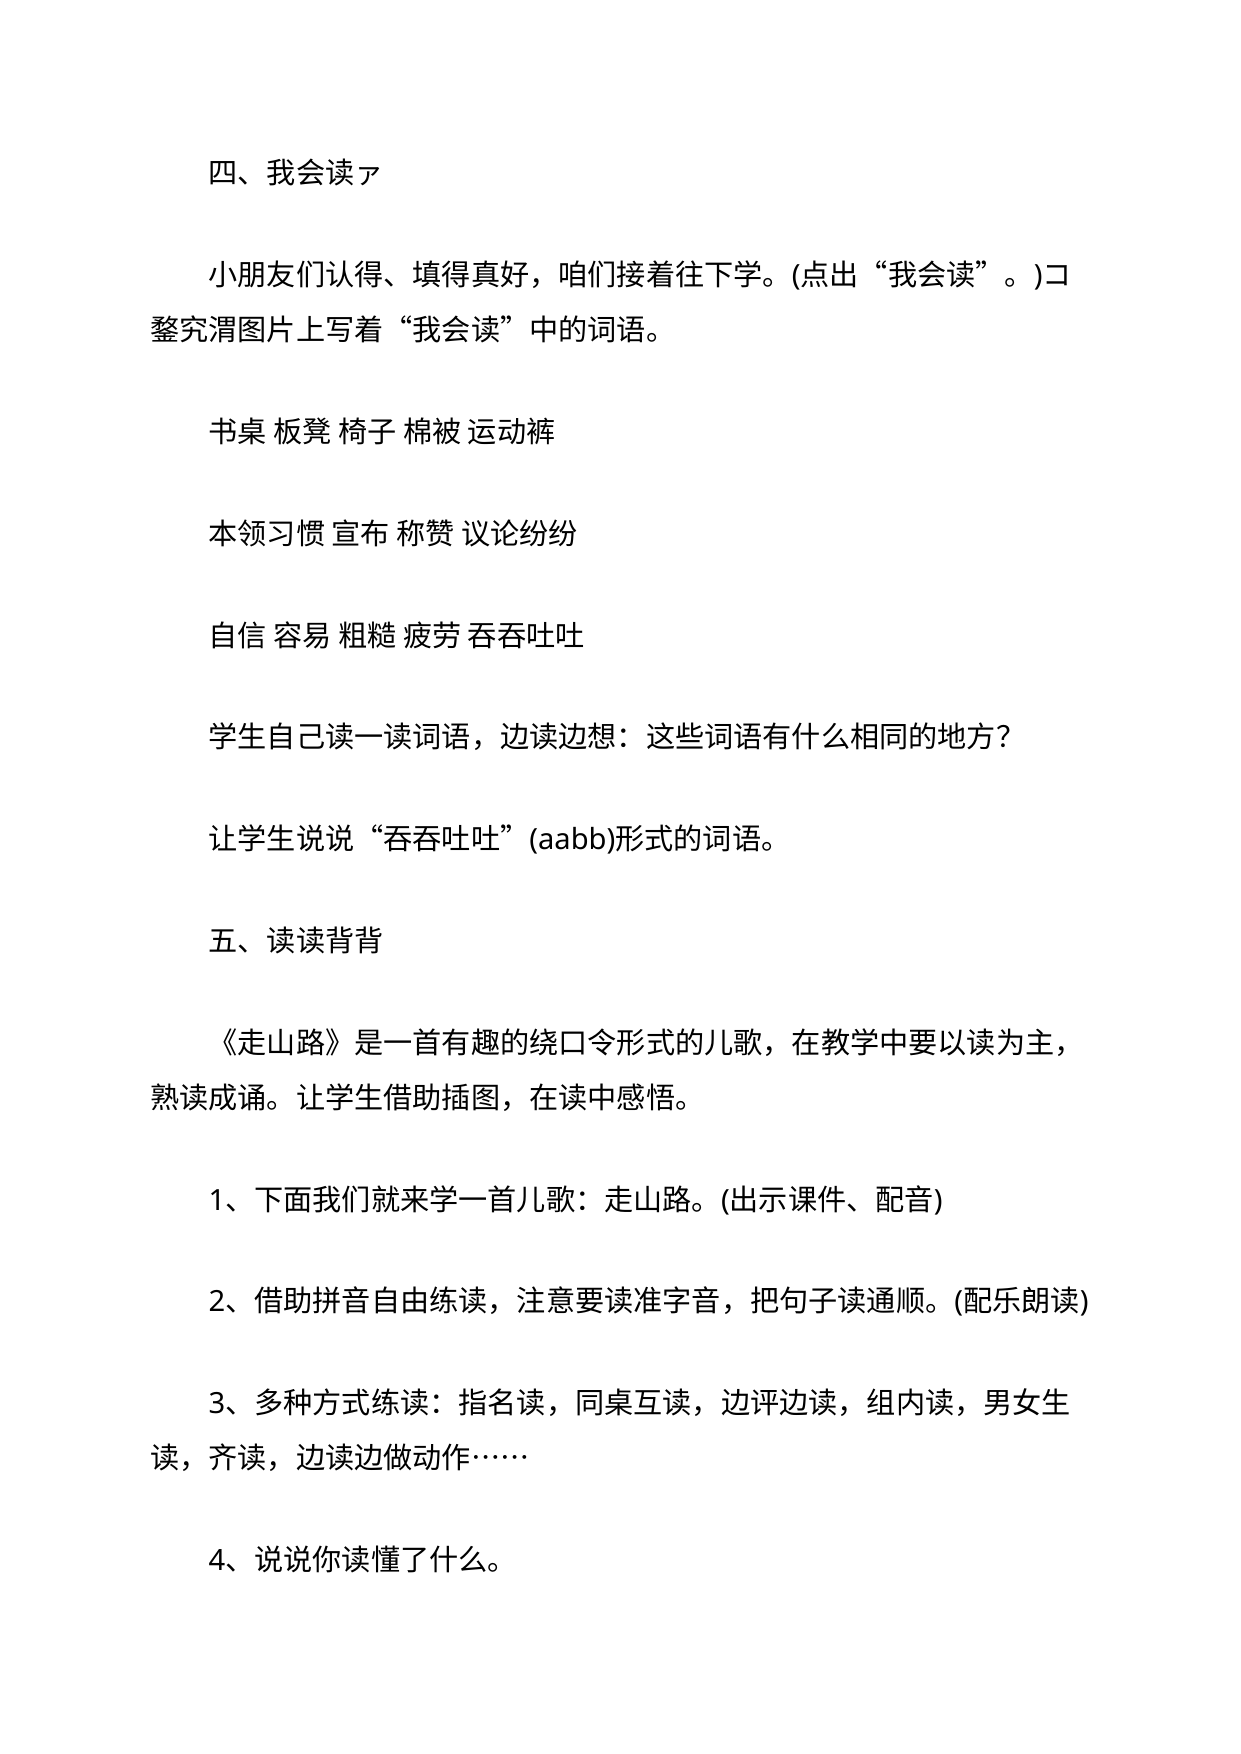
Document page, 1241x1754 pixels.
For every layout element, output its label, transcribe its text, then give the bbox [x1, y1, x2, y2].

text 书桌 板凳 椅子 棉被 运动裤 [150, 408, 1090, 451]
text 4、说说你读懂了什么。 [150, 1537, 1090, 1579]
text 《走山路》是一首有趣的绕口令形式的儿歌，在教学中要以读为主，熟读成诵。让学生借助插图，在读中感悟。 [150, 1019, 1090, 1117]
text 学生自己读一读词语，边读边想：这些词语有什么相同的地方？ [150, 714, 1090, 756]
text 让学生说说“吞吞吐吐”(aabb)形式的词语。 [150, 816, 1090, 858]
text 3、多种方式练读：指名读，同桌互读，边评边读，组内读，男女生读，齐读，边读边做动作…… [150, 1380, 1090, 1477]
text 小朋友们认得、填得真好，咱们接着往下学。(点出“我会读”。)コ鍪究渭图片上写着“我会读”中的词语。 [150, 252, 1090, 349]
text 本领习惯 宣布 称赞 议论纷纷 [150, 510, 1090, 553]
text 五、读读背背 [150, 918, 1090, 960]
text 2、借助拼音自由练读，注意要读准字音，把句子读通顺。(配乐朗读) [150, 1278, 1090, 1320]
text 四、我会读ァ [150, 150, 1090, 192]
text 1、下面我们就来学一首儿歌：走山路。(出示课件、配音) [150, 1176, 1090, 1218]
text 自信 容易 粗糙 疲劳 吞吞吐吐 [150, 612, 1090, 654]
